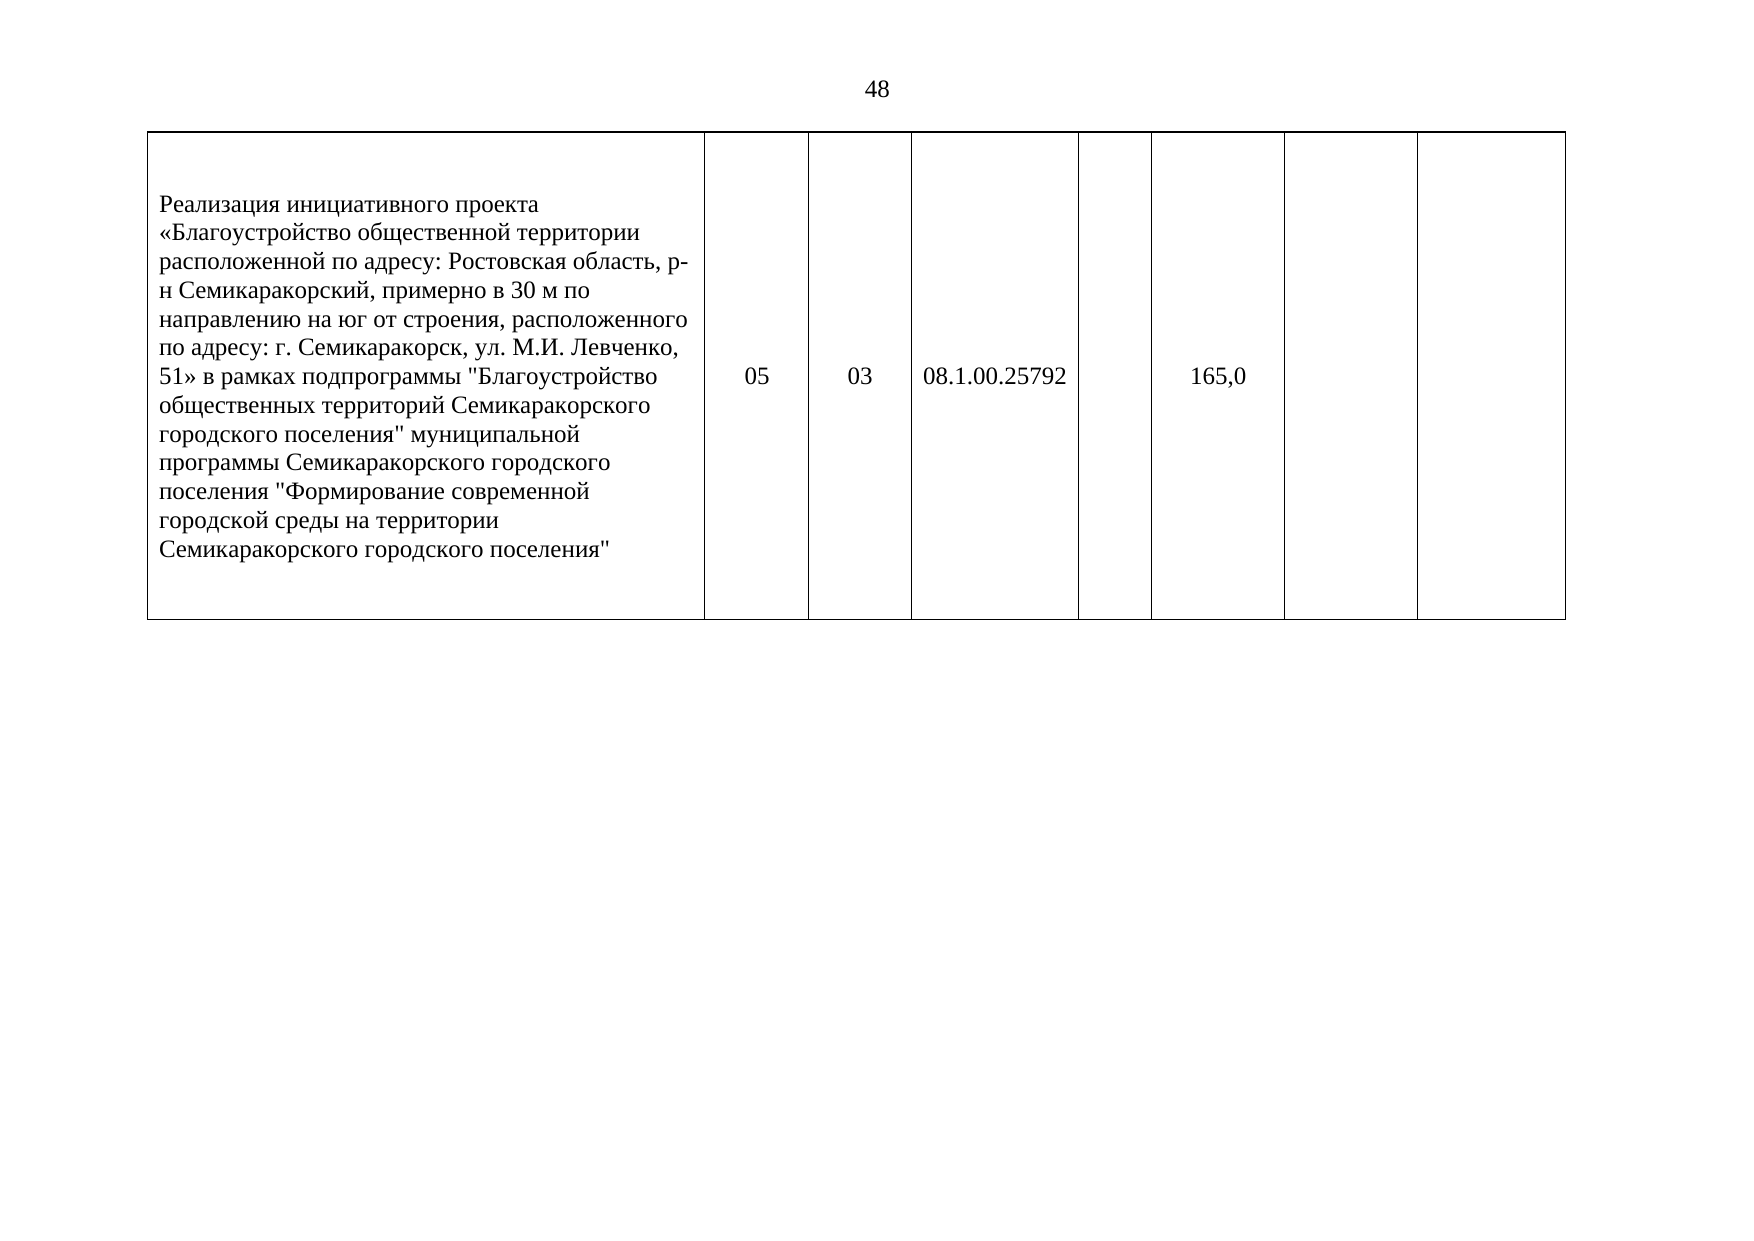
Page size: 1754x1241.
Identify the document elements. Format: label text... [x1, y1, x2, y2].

table_cell 05 [705, 133, 808, 619]
table_cell 03 [809, 133, 911, 619]
table_cell [1285, 133, 1417, 619]
table_cell [1418, 133, 1565, 619]
table_cell 08.1.00.25792 [912, 133, 1078, 619]
table_cell Реализация инициативного проекта «Благоустройство общественной территории расположенной по адресу: Ростовская область, р-н Семикаракорский, примерно в 30 м по направлению на юг от строения, расположенного по адресу: г. Семикаракорск, ул. М.И. Левченко, 51» в рамках подпрограммы "Благоустройство общественных территорий Семикаракорского городского поселения" муниципальной программы Семикаракорского городского поселения "Формирование современной городской среды на территории Семикаракорского городского поселения" [148, 133, 704, 619]
table_cell 165,0 [1152, 133, 1284, 619]
table_cell [1079, 133, 1151, 619]
